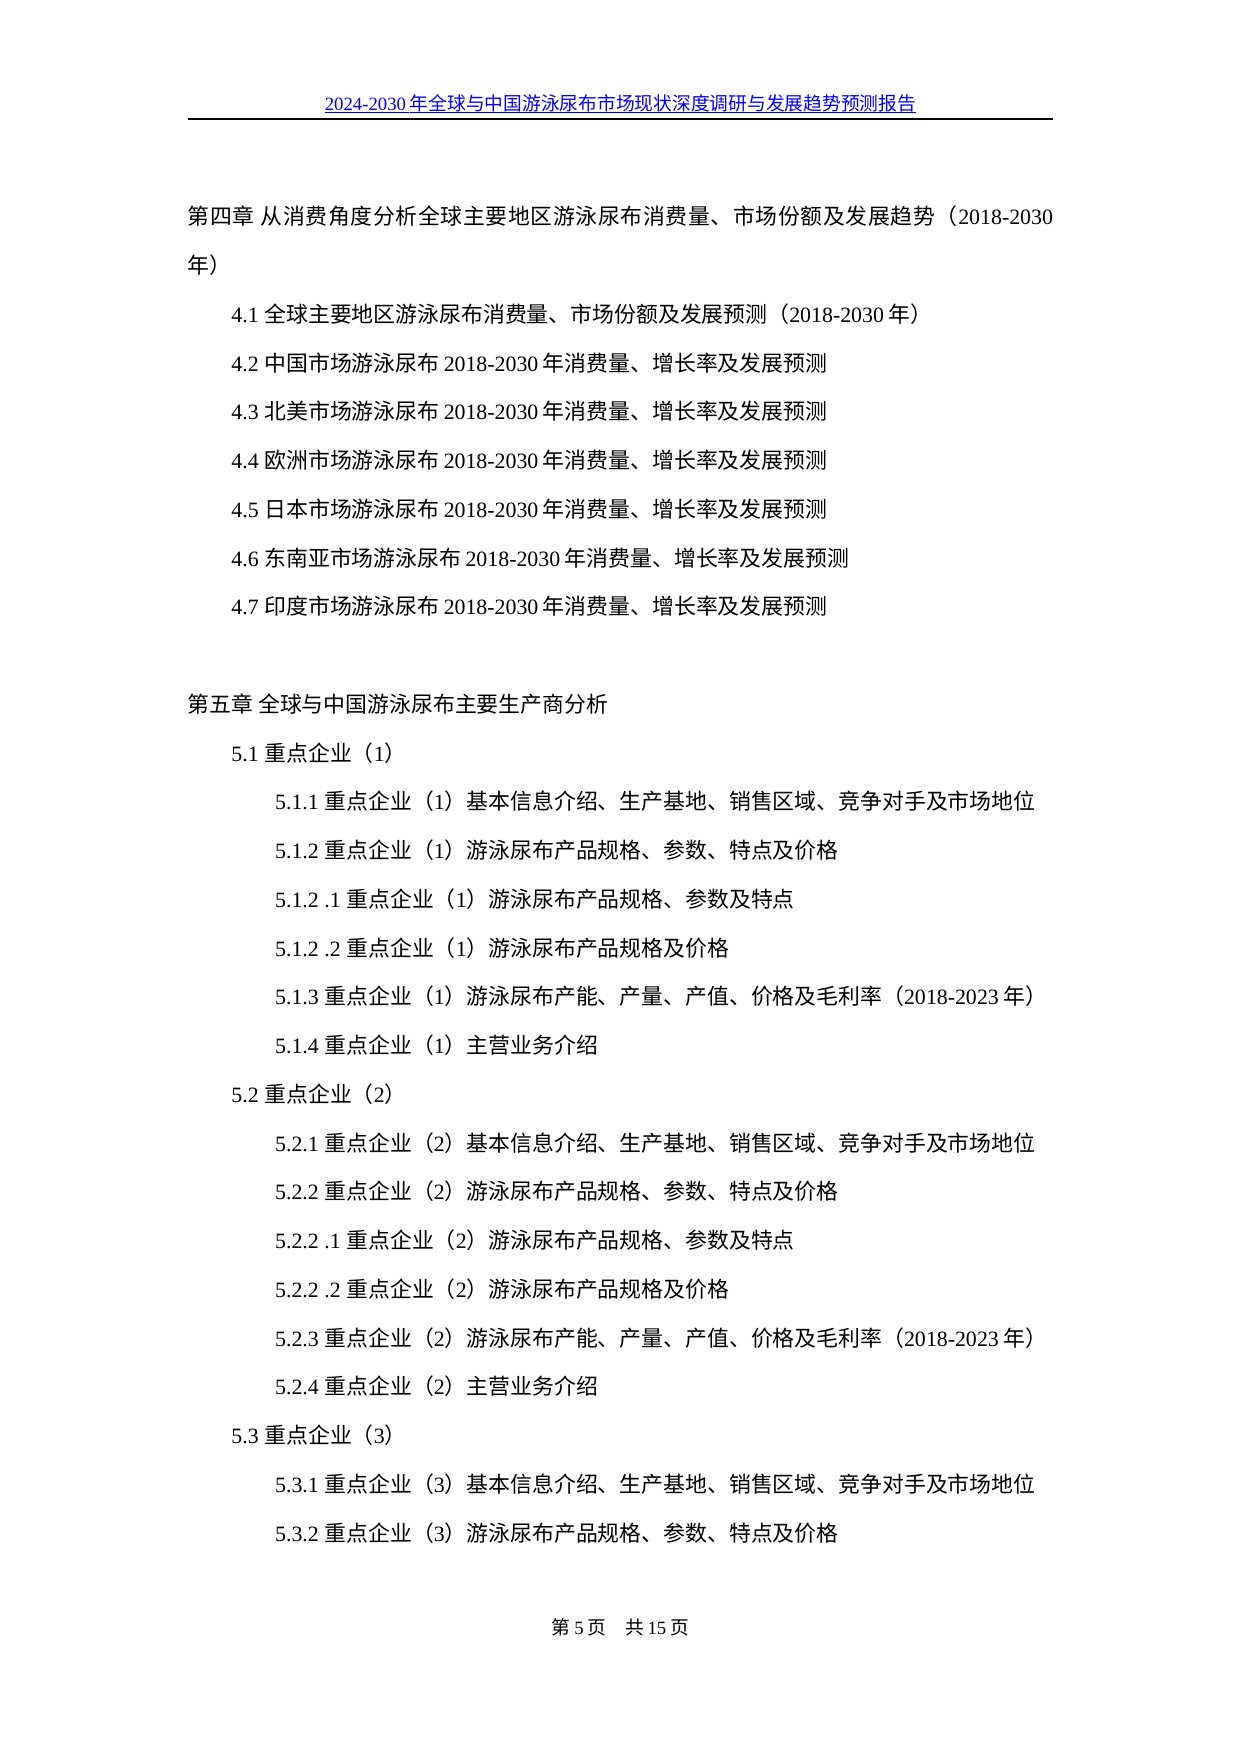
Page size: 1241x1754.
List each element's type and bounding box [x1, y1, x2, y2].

text [187, 150, 1053, 1548]
